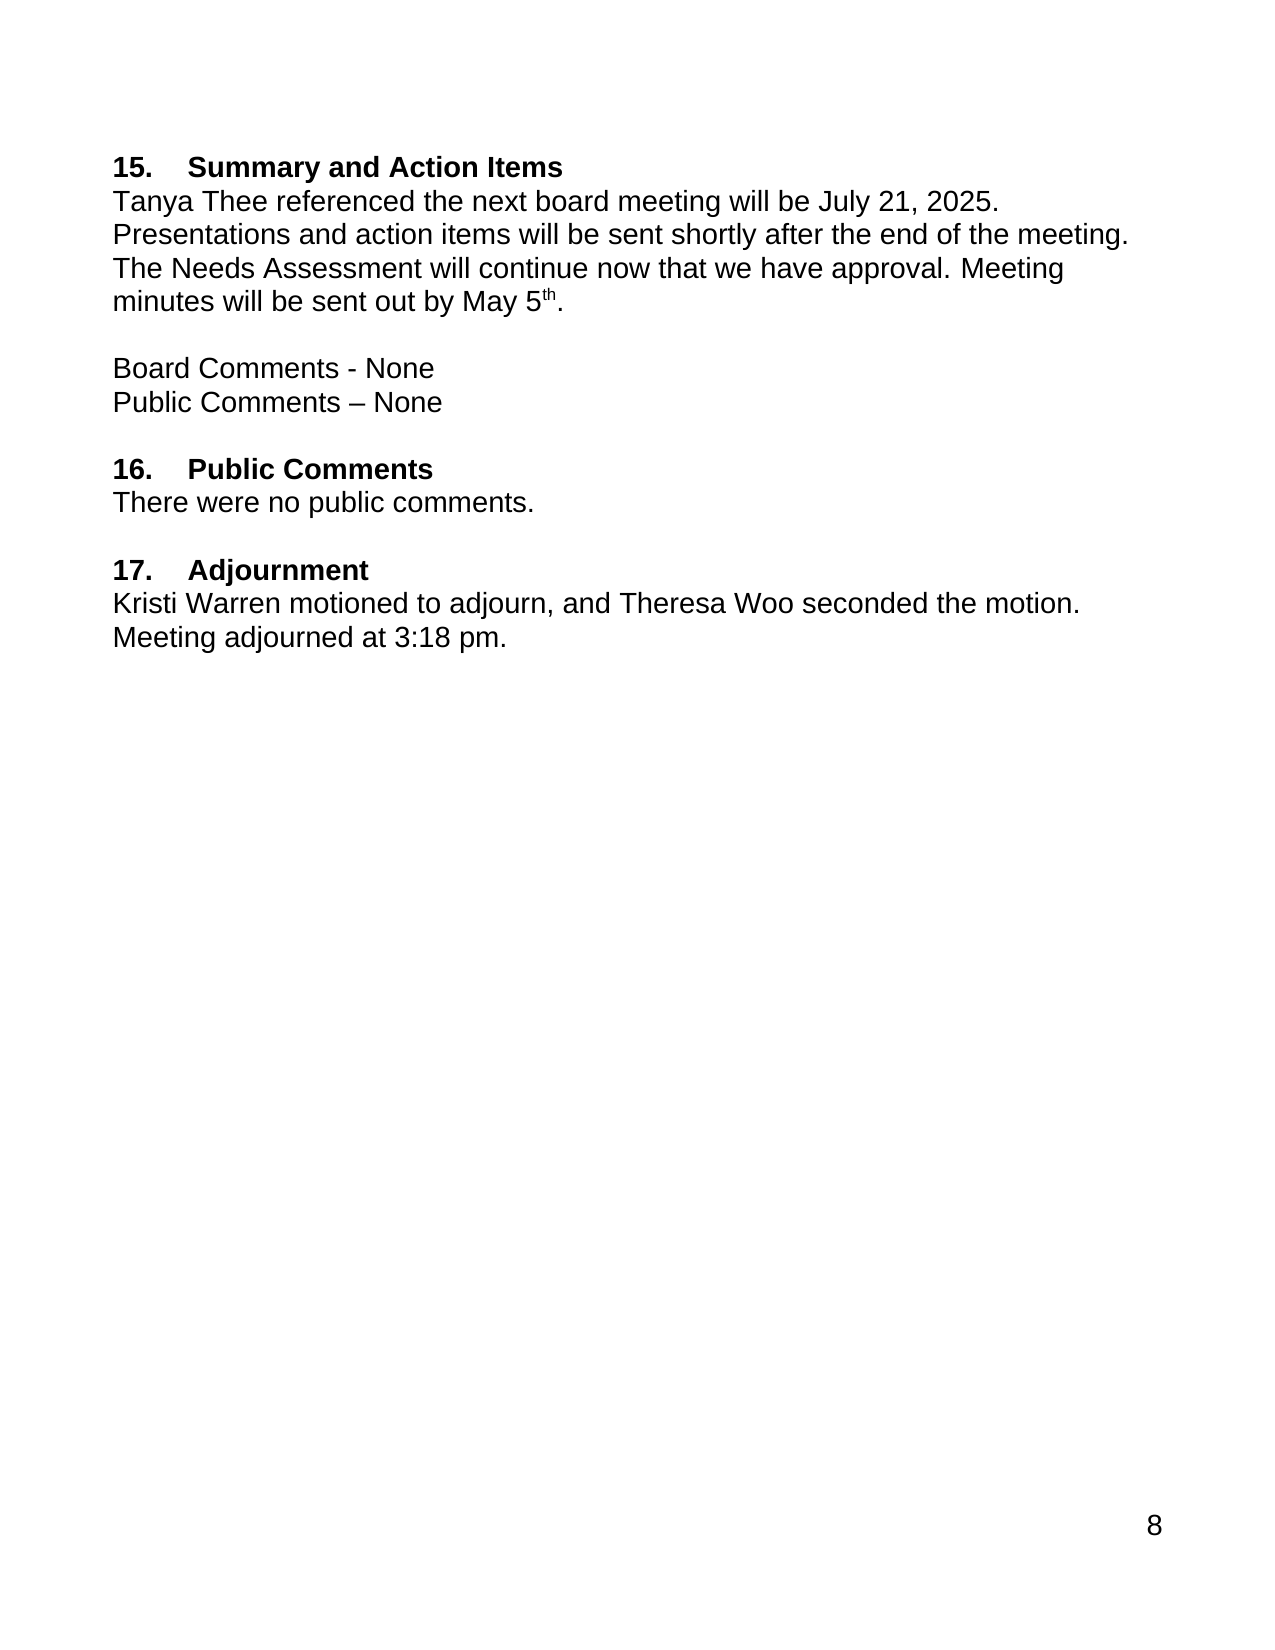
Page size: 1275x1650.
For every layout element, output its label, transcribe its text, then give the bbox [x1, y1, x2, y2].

text Tanya Thee referenced the next board meeting will be July 21, 2025. Presentations and action items will be sent shortly after the end of the meeting. The Needs Assessment will continue now that we have approval. Meeting minutes will be sent out by May 5th. [112, 183, 1162, 318]
text Kristi Warren motioned to adjourn, and Theresa Woo seconded the motion. Meeting adjourned at 3:18 pm. [112, 586, 1162, 653]
text Board Comments - None [112, 351, 1162, 385]
text There were no public comments. [112, 485, 1162, 519]
list Adjournment [112, 552, 1162, 586]
text Public Comments – None [112, 385, 1162, 418]
list Public Comments [112, 452, 1162, 485]
list Summary and Action Items [112, 150, 1162, 183]
